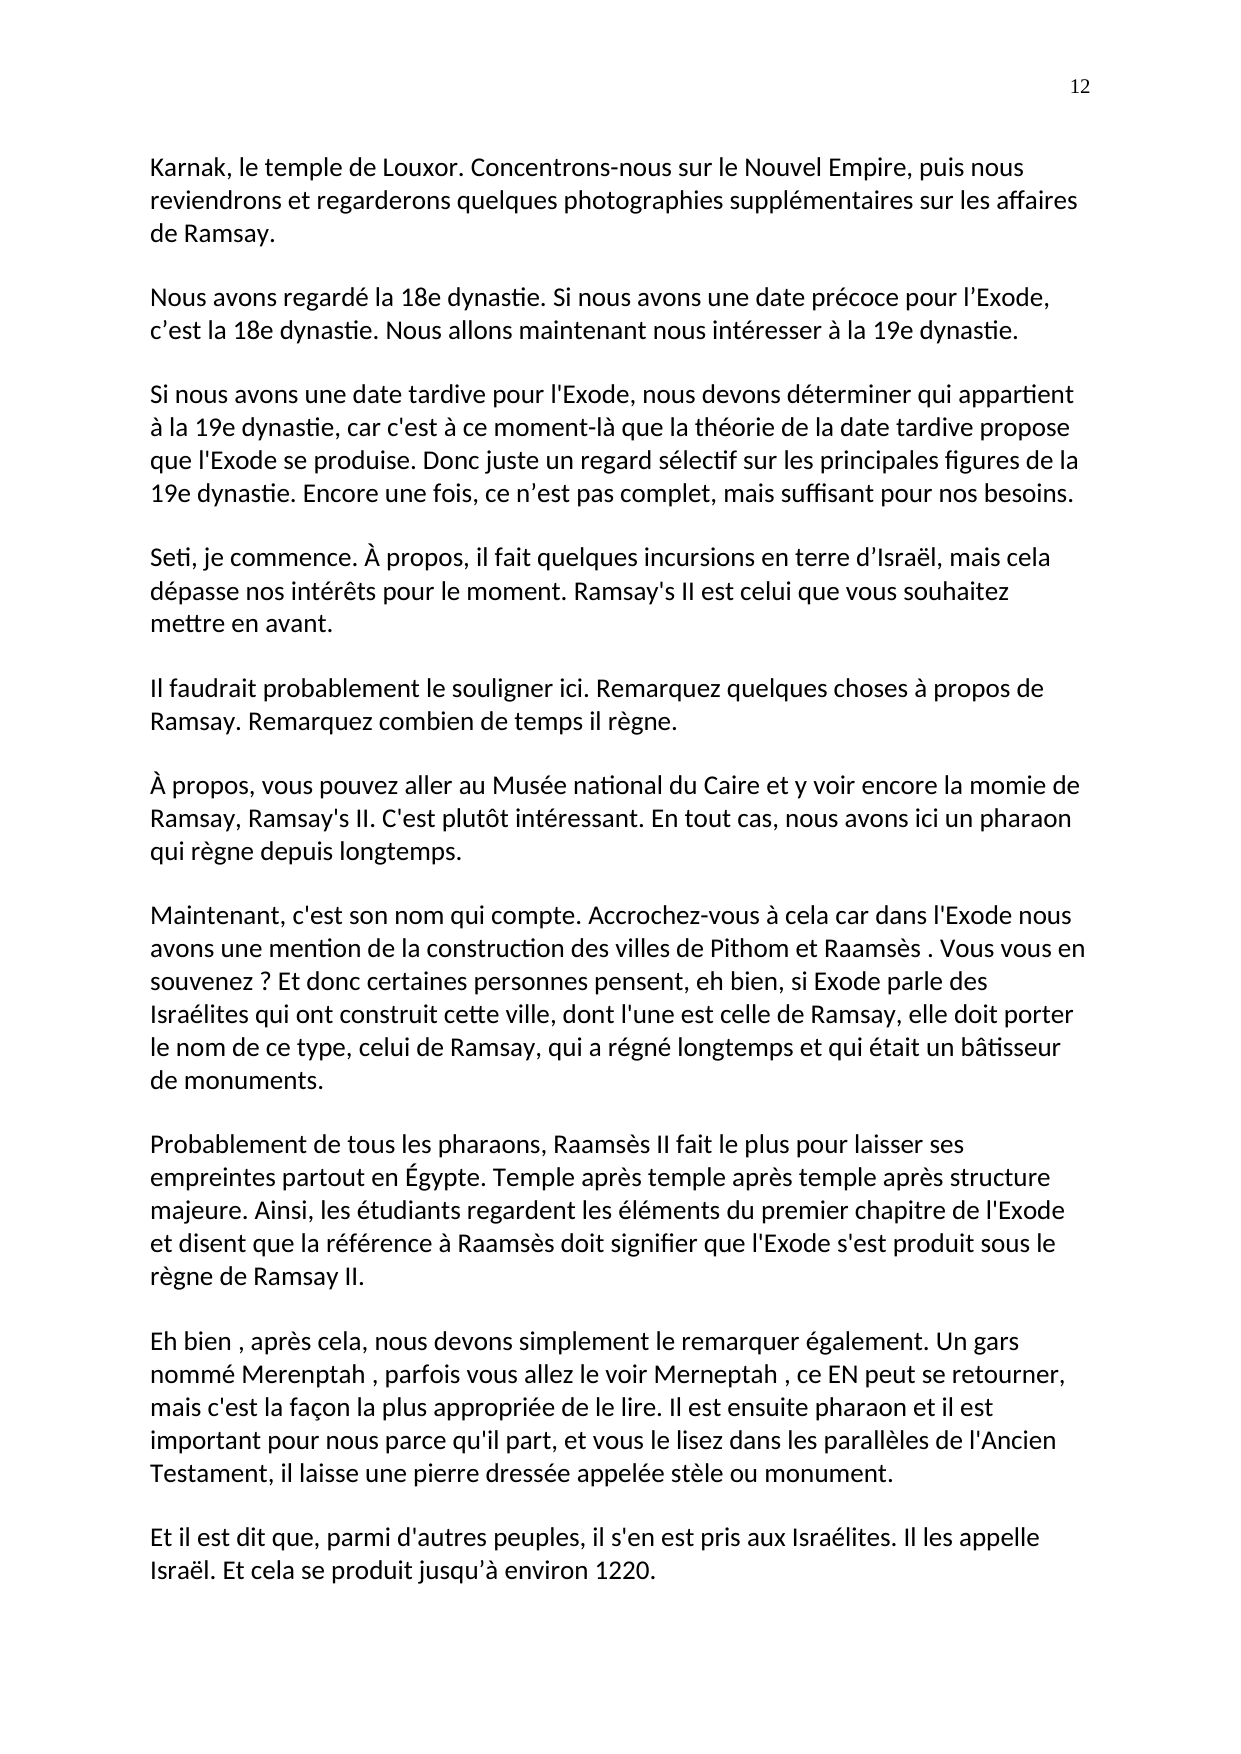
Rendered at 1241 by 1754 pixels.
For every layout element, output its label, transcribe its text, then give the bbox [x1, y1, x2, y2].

text À propos, vous pouvez aller au Musée national du Caire et y voir encore la momie de Ramsay, Ramsay's II. C'est plutôt intéressant. En tout cas, nous avons ici un pharaon qui règne depuis longtemps. [150, 768, 1090, 867]
text Et il est dit que, parmi d'autres peuples, il s'en est pris aux Israélites. Il les appelle Israël. Et cela se produit jusqu’à environ 1220. [150, 1520, 1090, 1586]
text Eh bien , après cela, nous devons simplement le remarquer également. Un gars nommé Merenptah , parfois vous allez le voir Merneptah , ce EN peut se retourner, mais c'est la façon la plus appropriée de le lire. Il est ensuite pharaon et il est important pour nous parce qu'il part, et vous le lisez dans les parallèles de l'Ancien Testament, il laisse une pierre dressée appelée stèle ou monument. [150, 1324, 1090, 1489]
text Nous avons regardé la 18e dynastie. Si nous avons une date précoce pour l’Exode, c’est la 18e dynastie. Nous allons maintenant nous intéresser à la 19e dynastie. [150, 280, 1090, 346]
text Probablement de tous les pharaons, Raamsès II fait le plus pour laisser ses empreintes partout en Égypte. Temple après temple après temple après structure majeure. Ainsi, les étudiants regardent les éléments du premier chapitre de l'Exode et disent que la référence à Raamsès doit signifier que l'Exode s'est produit sous le règne de Ramsay II. [150, 1127, 1090, 1293]
text Il faudrait probablement le souligner ici. Remarquez quelques choses à propos de Ramsay. Remarquez combien de temps il règne. [150, 671, 1090, 737]
text Seti, je commence. À propos, il fait quelques incursions en terre d’Israël, mais cela dépasse nos intérêts pour le moment. Ramsay's II est celui que vous souhaitez mettre en avant. [150, 541, 1090, 640]
text Maintenant, c'est son nom qui compte. Accrochez-vous à cela car dans l'Exode nous avons une mention de la construction des villes de Pithom et Raamsès . Vous vous en souvenez ? Et donc certaines personnes pensent, eh bien, si Exode parle des Israélites qui ont construit cette ville, dont l'une est celle de Ramsay, elle doit porter le nom de ce type, celui de Ramsay, qui a régné longtemps et qui était un bâtisseur de monuments. [150, 898, 1090, 1096]
text Si nous avons une date tardive pour l'Exode, nous devons déterminer qui appartient à la 19e dynastie, car c'est à ce moment-là que la théorie de la date tardive propose que l'Exode se produise. Donc juste un regard sélectif sur les principales figures de la 19e dynastie. Encore une fois, ce n’est pas complet, mais suffisant pour nos besoins. [150, 377, 1090, 509]
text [150, 150, 1090, 249]
